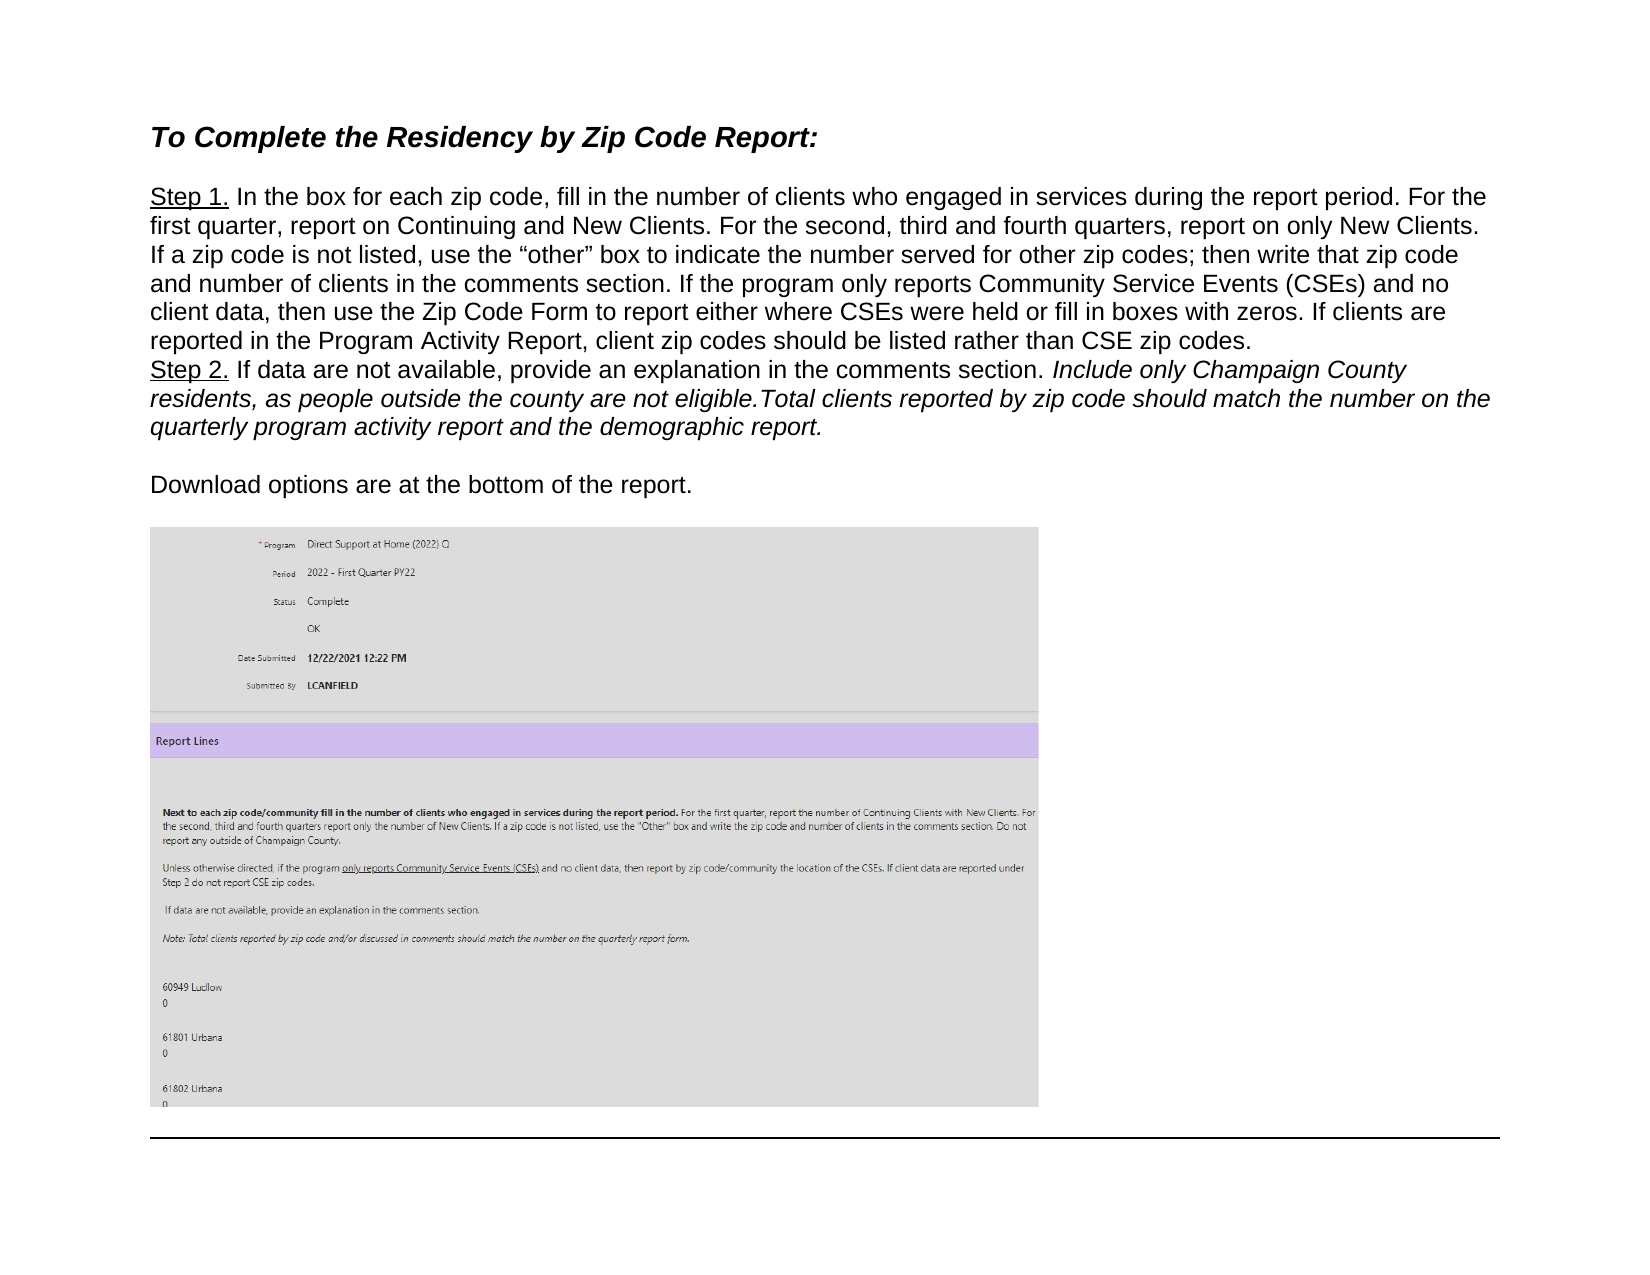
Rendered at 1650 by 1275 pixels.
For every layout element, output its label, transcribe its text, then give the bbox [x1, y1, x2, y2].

text To Complete the Residency by Zip Code Report: [150, 120, 1500, 153]
text Step 2. If data are not available, provide an explanation in the comments section. Include only Champaign County residents, as people outside the county are not eligible.Total clients reported by zip code should match the number on the quarterly program activity report and the demographic report. [150, 355, 1500, 441]
text Download options are at the bottom of the report. [150, 470, 1500, 498]
picture [150, 527, 1039, 1107]
text Step 1. In the box for each zip code, fill in the number of clients who engaged in services during the report period. For the first quarter, report on Continuing and New Clients. For the second, third and fourth quarters, report on only New Clients. If a zip code is not listed, use the “other” box to indicate the number served for other zip codes; then write that zip code and number of clients in the comments section. If the program only reports Community Service Events (CSEs) and no client data, then use the Zip Code Form to report either where CSEs were held or fill in boxes with zeros. If clients are reported in the Program Activity Report, client zip codes should be listed rather than CSE zip codes. [150, 182, 1500, 355]
